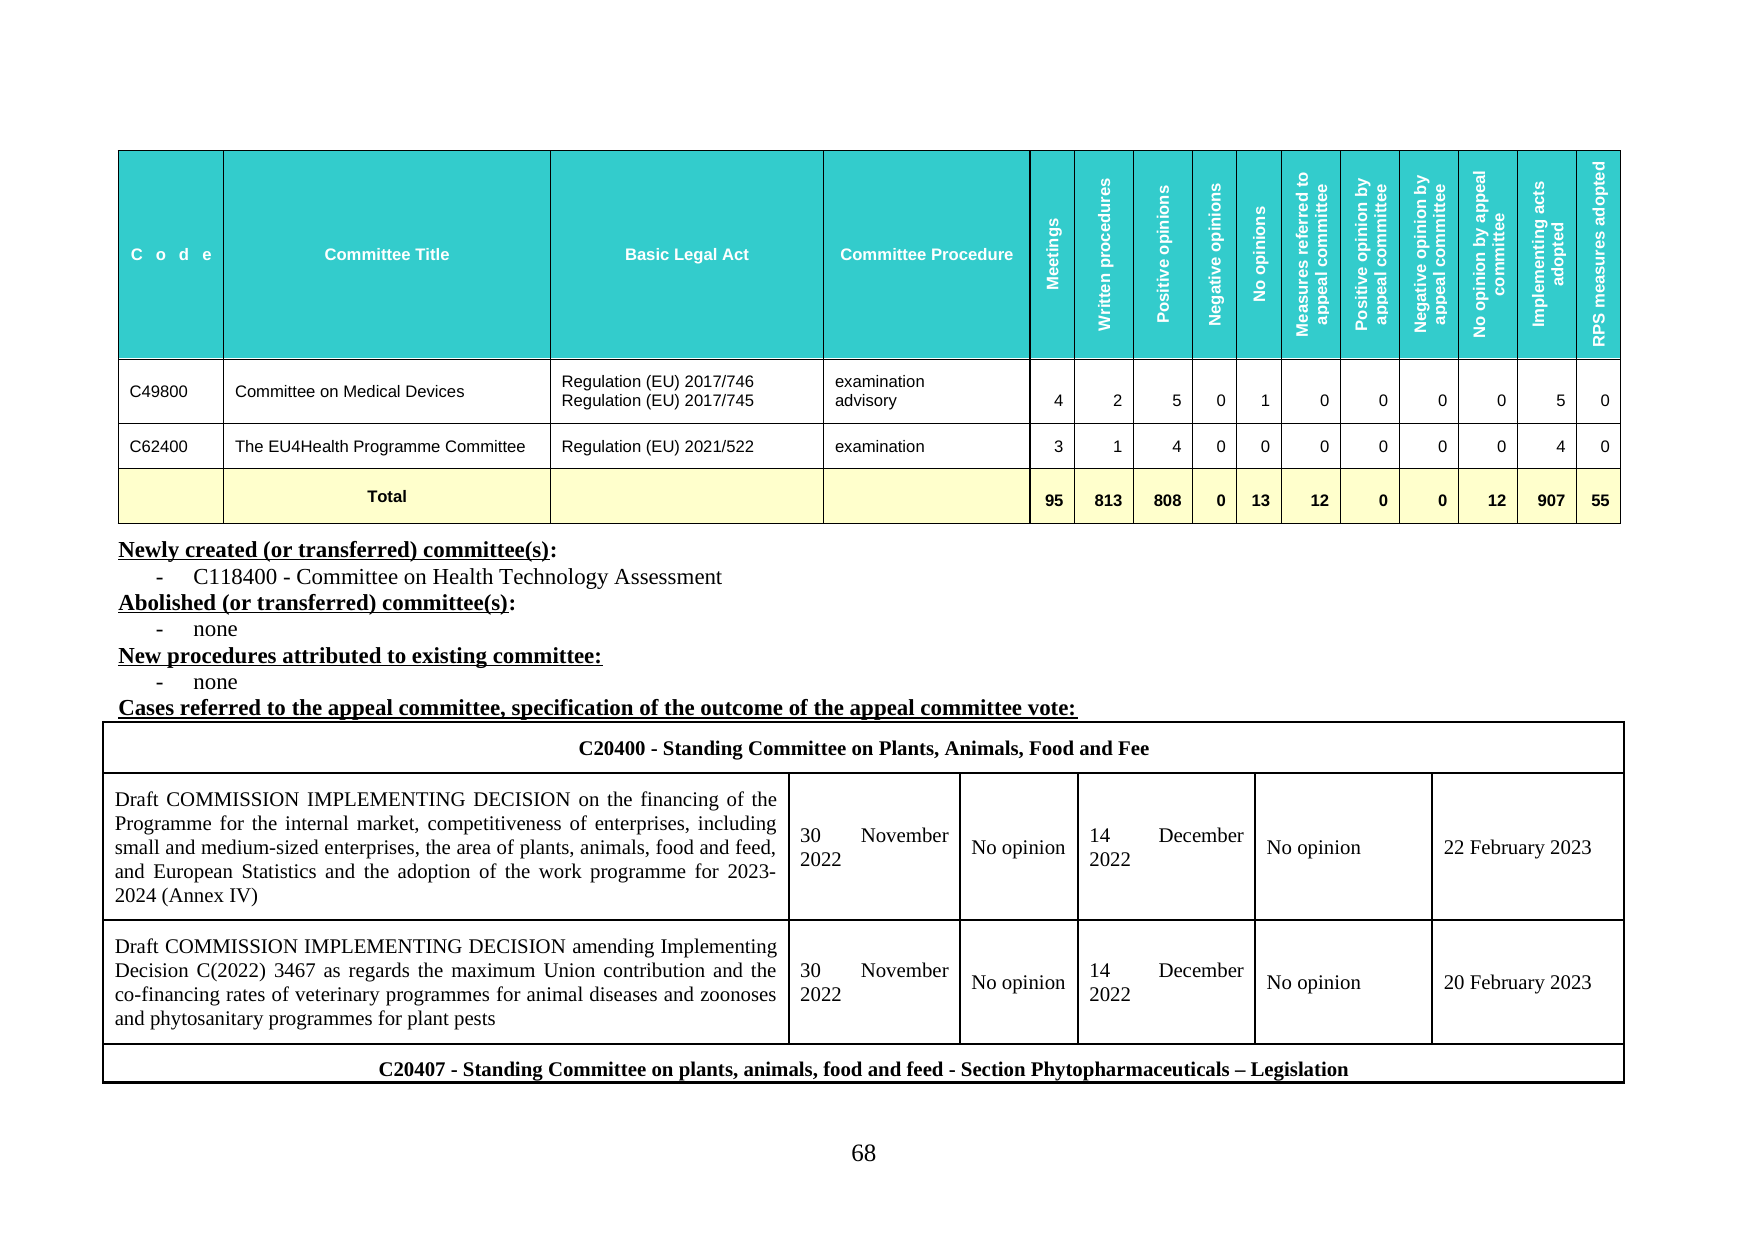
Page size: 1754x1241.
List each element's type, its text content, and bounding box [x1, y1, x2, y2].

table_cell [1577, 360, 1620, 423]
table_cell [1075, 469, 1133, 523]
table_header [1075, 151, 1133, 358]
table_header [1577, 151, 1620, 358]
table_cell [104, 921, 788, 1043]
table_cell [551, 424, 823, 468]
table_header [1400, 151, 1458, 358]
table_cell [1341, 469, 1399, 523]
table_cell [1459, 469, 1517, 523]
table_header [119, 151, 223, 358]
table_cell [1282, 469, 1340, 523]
list none [156, 615, 1521, 642]
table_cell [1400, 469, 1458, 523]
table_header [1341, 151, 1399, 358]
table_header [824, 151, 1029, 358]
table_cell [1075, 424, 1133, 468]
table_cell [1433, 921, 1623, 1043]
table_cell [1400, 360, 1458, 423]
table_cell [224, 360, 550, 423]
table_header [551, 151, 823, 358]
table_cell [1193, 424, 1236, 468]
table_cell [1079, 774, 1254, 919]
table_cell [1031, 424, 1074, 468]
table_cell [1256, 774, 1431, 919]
list none [156, 668, 1521, 694]
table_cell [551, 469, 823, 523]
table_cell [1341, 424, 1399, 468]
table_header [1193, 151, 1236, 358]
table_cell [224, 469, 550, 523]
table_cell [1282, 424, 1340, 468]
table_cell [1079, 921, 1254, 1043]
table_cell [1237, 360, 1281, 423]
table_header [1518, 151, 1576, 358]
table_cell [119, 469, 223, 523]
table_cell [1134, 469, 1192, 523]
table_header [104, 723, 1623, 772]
text Abolished (or transferred) committee(s): [118, 589, 1521, 615]
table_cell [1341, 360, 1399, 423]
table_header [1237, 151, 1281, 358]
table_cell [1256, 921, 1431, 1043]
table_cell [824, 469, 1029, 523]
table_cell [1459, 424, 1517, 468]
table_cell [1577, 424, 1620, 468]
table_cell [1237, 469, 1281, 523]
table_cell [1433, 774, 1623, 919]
list C118400 - Committee on Health Technology Assessment [156, 563, 1521, 589]
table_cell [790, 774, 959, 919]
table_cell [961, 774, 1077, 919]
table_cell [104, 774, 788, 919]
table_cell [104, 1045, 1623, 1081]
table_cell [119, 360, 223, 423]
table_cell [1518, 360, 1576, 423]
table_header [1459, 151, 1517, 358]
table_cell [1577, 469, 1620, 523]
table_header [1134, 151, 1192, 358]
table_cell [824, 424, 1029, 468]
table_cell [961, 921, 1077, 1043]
text Cases referred to the appeal committee, specification of the outcome of the appeal committee vote: [118, 694, 1521, 721]
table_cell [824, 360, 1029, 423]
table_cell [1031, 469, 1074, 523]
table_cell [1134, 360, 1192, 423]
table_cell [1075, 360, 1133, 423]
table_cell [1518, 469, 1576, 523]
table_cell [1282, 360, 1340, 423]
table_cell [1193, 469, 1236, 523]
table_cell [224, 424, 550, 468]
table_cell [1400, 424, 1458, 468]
text Newly created (or transferred) committee(s): [118, 536, 1521, 563]
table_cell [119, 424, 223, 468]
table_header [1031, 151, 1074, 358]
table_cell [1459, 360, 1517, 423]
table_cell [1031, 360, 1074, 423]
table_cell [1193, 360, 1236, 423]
text New procedures attributed to existing committee: [118, 642, 1521, 668]
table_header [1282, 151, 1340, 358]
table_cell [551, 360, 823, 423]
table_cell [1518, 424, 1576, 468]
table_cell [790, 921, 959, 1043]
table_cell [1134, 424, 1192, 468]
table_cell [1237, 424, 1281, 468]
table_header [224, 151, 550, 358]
